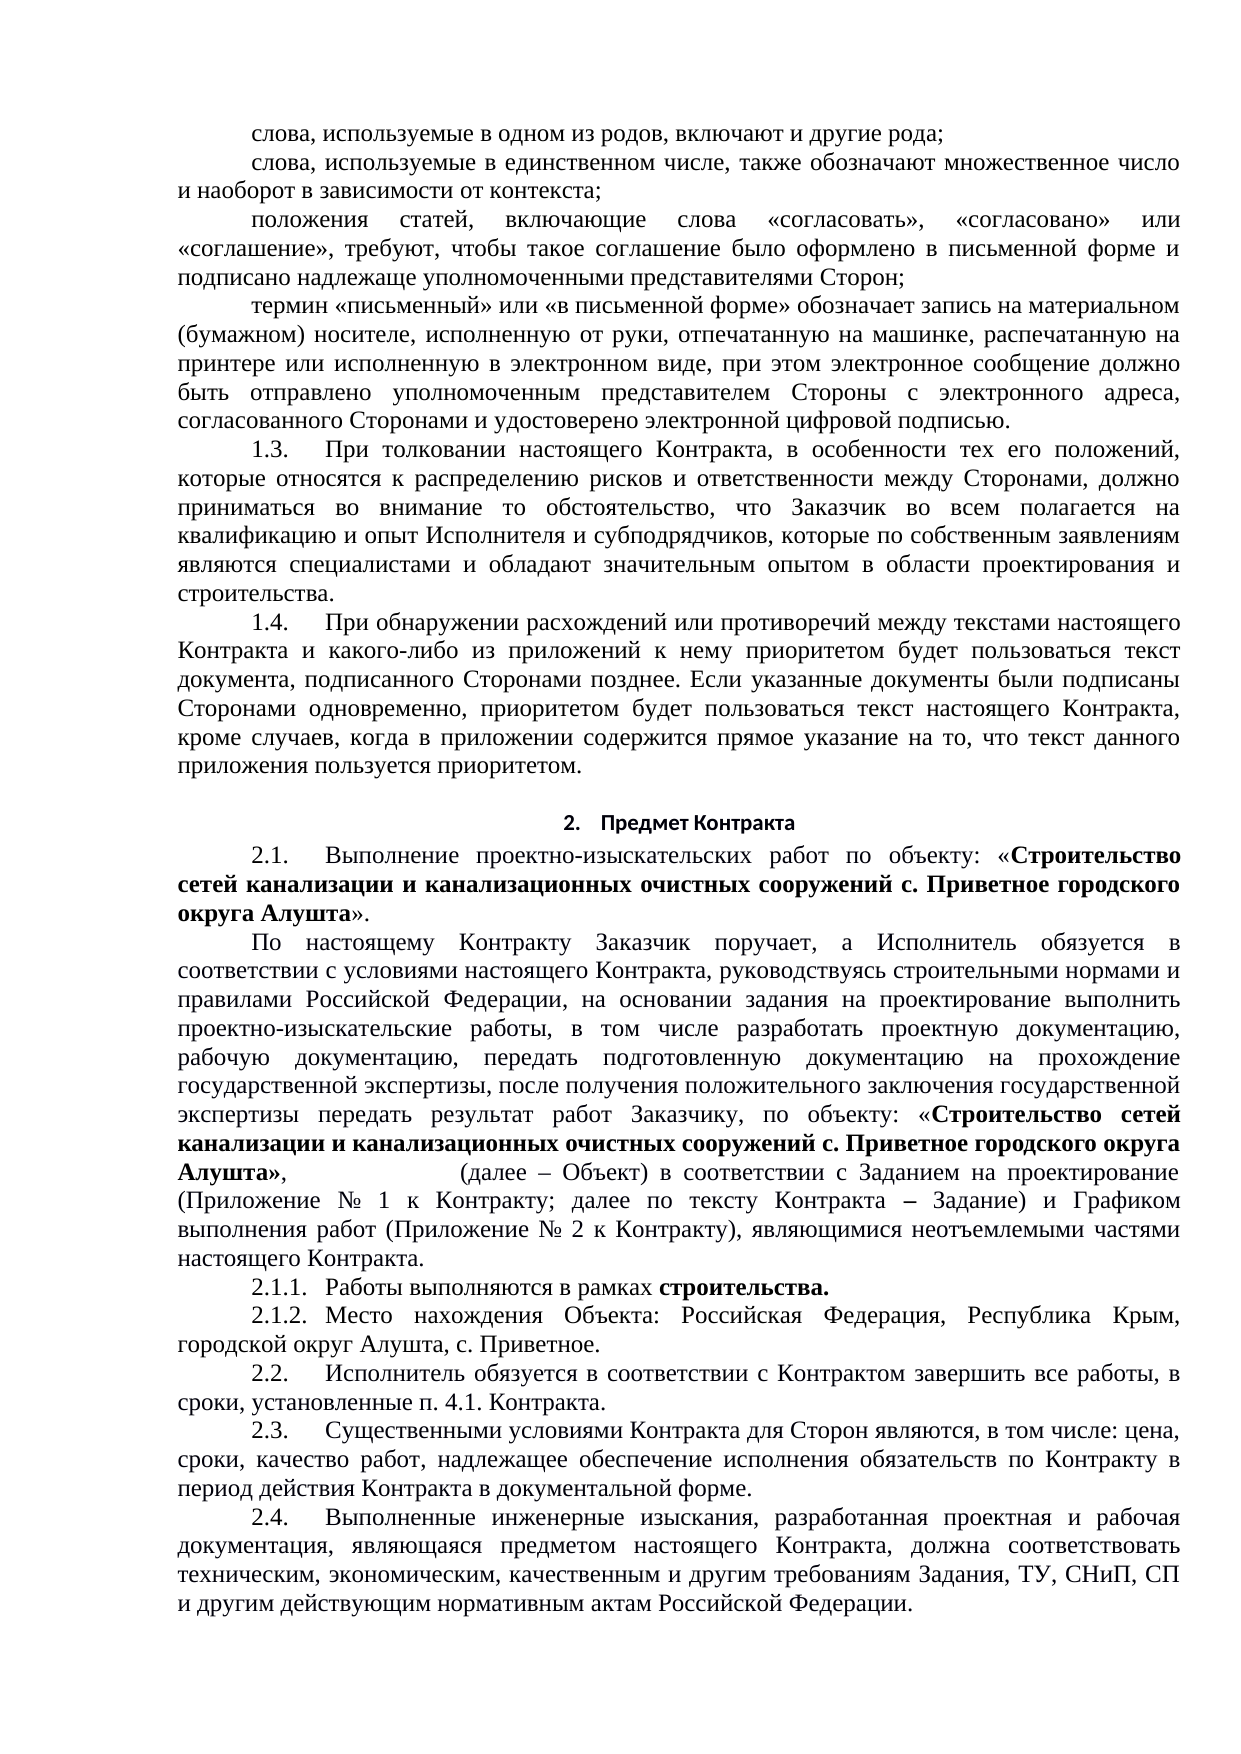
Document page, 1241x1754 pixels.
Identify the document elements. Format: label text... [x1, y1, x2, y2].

list Выполнение проектно-изыскательских работ по объекту: «Строительство сетей канализации и канализационных очистных сооружений с. Приветное городского округа Алушта». [177, 840, 1181, 927]
text термин «письменный» или «в письменной форме» обозначает запись на материальном (бумажном) носителе, исполненную от руки, отпечатанную на машинке, распечатанную на принтере или исполненную в электронном виде, при этом электронное сообщение должно быть отправлено уполномоченным представителем Стороны с электронного адреса, согласованного Сторонами и удостоверено электронной цифровой подписью. [177, 291, 1181, 434]
text 1.3. При толковании настоящего Контракта, в особенности тех его положений, которые относятся к распределению рисков и ответственности между Сторонами, должно приниматься во внимание то обстоятельство, что Заказчик во всем полагается на квалификацию и опыт Исполнителя и субподрядчиков, которые по собственным заявлениям являются специалистами и обладают значительным опытом в области проектирования и строительства. [177, 434, 1181, 607]
text слова, используемые в одном из родов, включают и другие рода; [177, 118, 1181, 147]
list Выполненные инженерные изыскания, разработанная проектная и рабочая документация, являющаяся предметом настоящего Контракта, должна соответствовать техническим, экономическим, качественным и другим требованиям Задания, ТУ, СНиП, СП и другим действующим нормативным актам Российской Федерации. [177, 1502, 1181, 1617]
text слова, используемые в единственном числе, также обозначают множественное число и наоборот в зависимости от контекста; [177, 147, 1181, 204]
list Исполнитель обязуется в соответствии с Контрактом завершить все работы, в сроки, установленные п. 4.1. Контракта. [177, 1358, 1181, 1415]
list Существенными условиями Контракта для Сторон являются, в том числе: цена, сроки, качество работ, надлежащее обеспечение исполнения обязательств по Контракту в период действия Контракта в документальной форме. [177, 1415, 1181, 1502]
list Место нахождения Объекта: Российская Федерация, Республика Крым, городской округ Алушта, с. Приветное. [177, 1300, 1181, 1358]
list Работы выполняются в рамках строительства. [177, 1272, 1181, 1300]
text 1.4. При обнаружении расхождений или противоречий между текстами настоящего Контракта и какого-либо из приложений к нему приоритетом будет пользоваться текст документа, подписанного Сторонами позднее. Если указанные документы были подписаны Сторонами одновременно, приоритетом будет пользоваться текст настоящего Контракта, кроме случаев, когда в приложении содержится прямое указание на то, что текст данного приложения пользуется приоритетом. [177, 607, 1181, 779]
list Предмет Контракта [177, 808, 1181, 836]
text По настоящему Контракту Заказчик поручает, а Исполнитель обязуется в соответствии с условиями настоящего Контракта, руководствуясь строительными нормами и правилами Российской Федерации, на основании задания на проектирование выполнить проектно-изыскательские работы, в том числе разработать проектную документацию, рабочую документацию, передать подготовленную документацию на прохождение государственной экспертизы, после получения положительного заключения государственной экспертизы передать результат работ Заказчику, по объекту: «Строительство сетей канализации и канализационных очистных сооружений с. Приветное городского округа Алушта», (далее – Объект) в соответствии с Заданием на проектирование (Приложение № 1 к Контракту; далее по тексту Контракта – Задание) и Графиком выполнения работ (Приложение № 2 к Контракту), являющимися неотъемлемыми частями настоящего Контракта. [177, 927, 1181, 1272]
text положения статей, включающие слова «согласовать», «согласовано» или «соглашение», требуют, чтобы такое соглашение было оформлено в письменной форме и подписано надлежаще уполномоченными представителями Сторон; [177, 204, 1181, 291]
